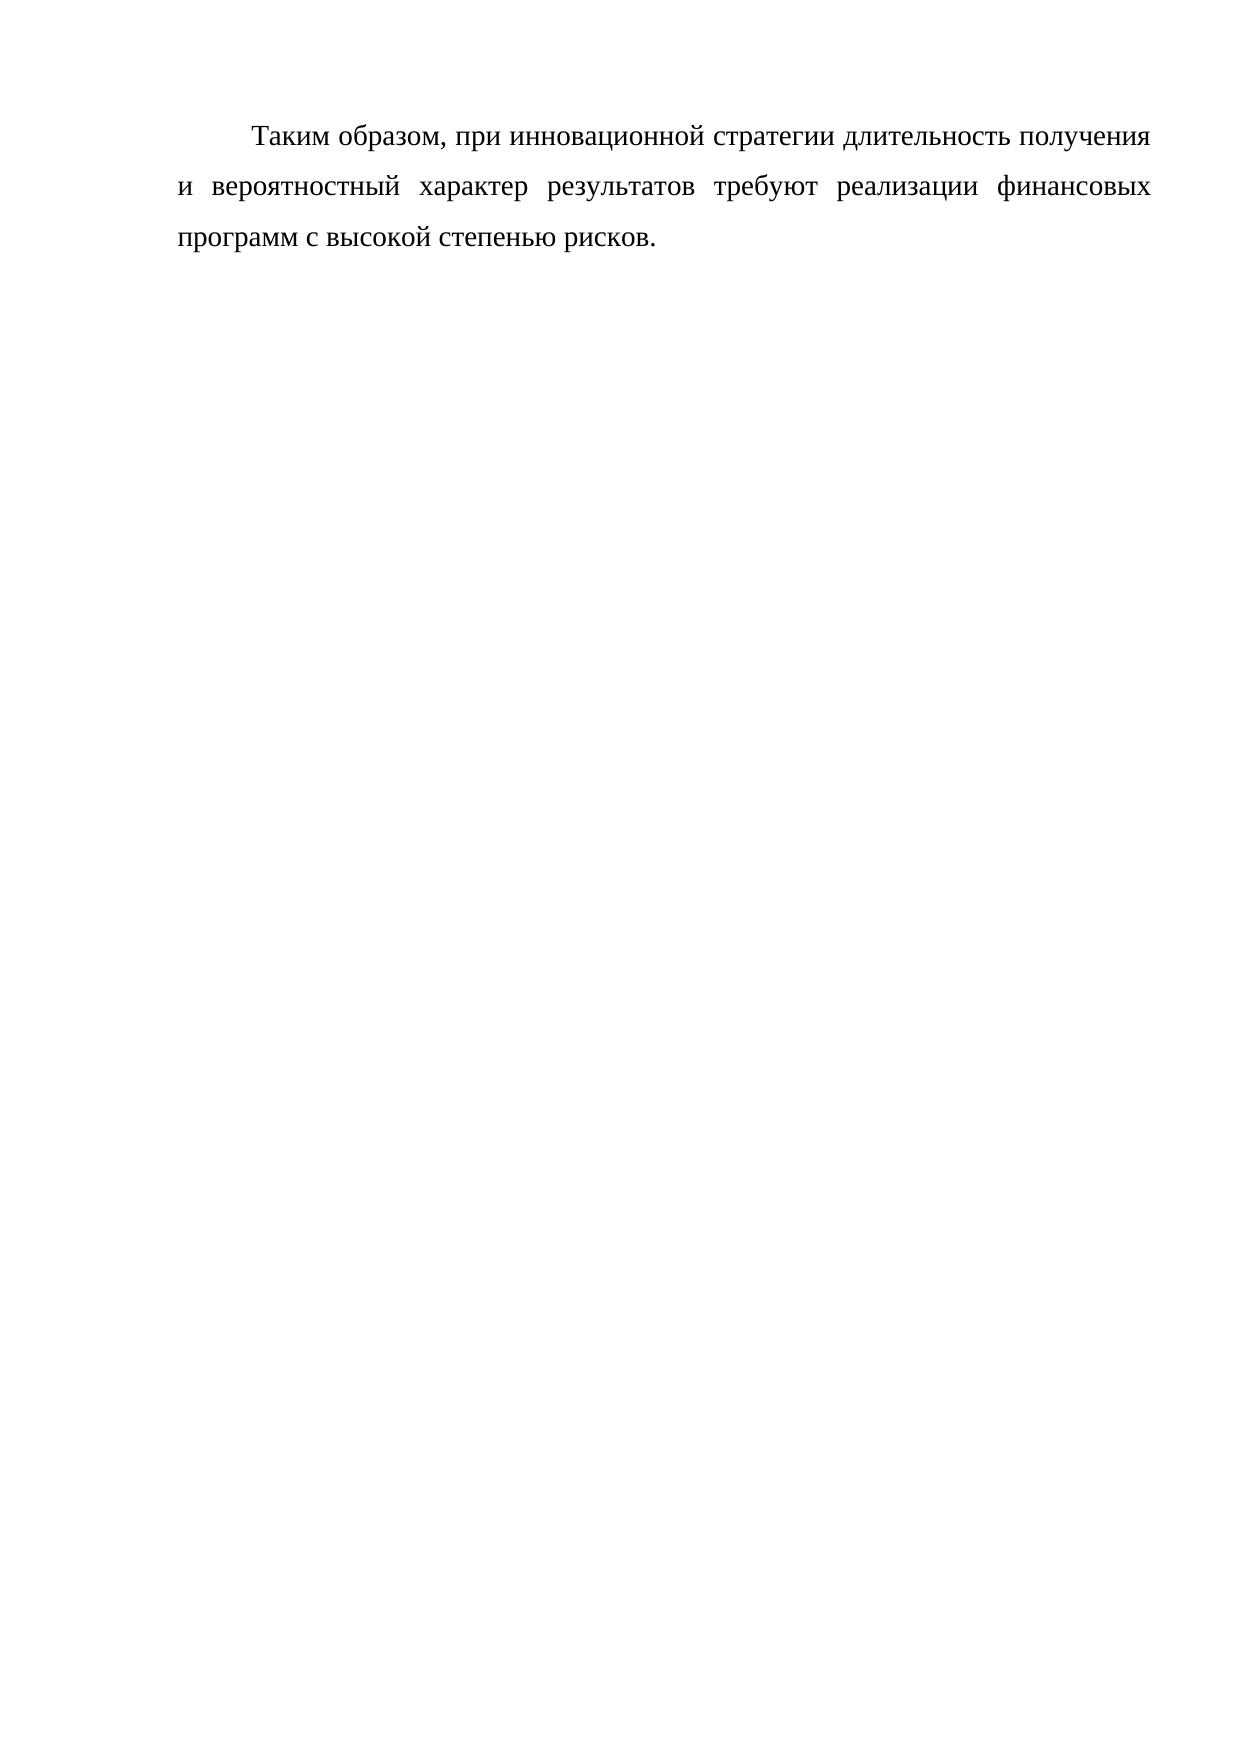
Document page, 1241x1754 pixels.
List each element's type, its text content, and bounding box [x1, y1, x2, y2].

text Таким образом, при инновационной стратегии длительность получения и вероятностный характер результатов требуют реализации финансовых программ с высокой степенью рисков. [177, 118, 1152, 252]
